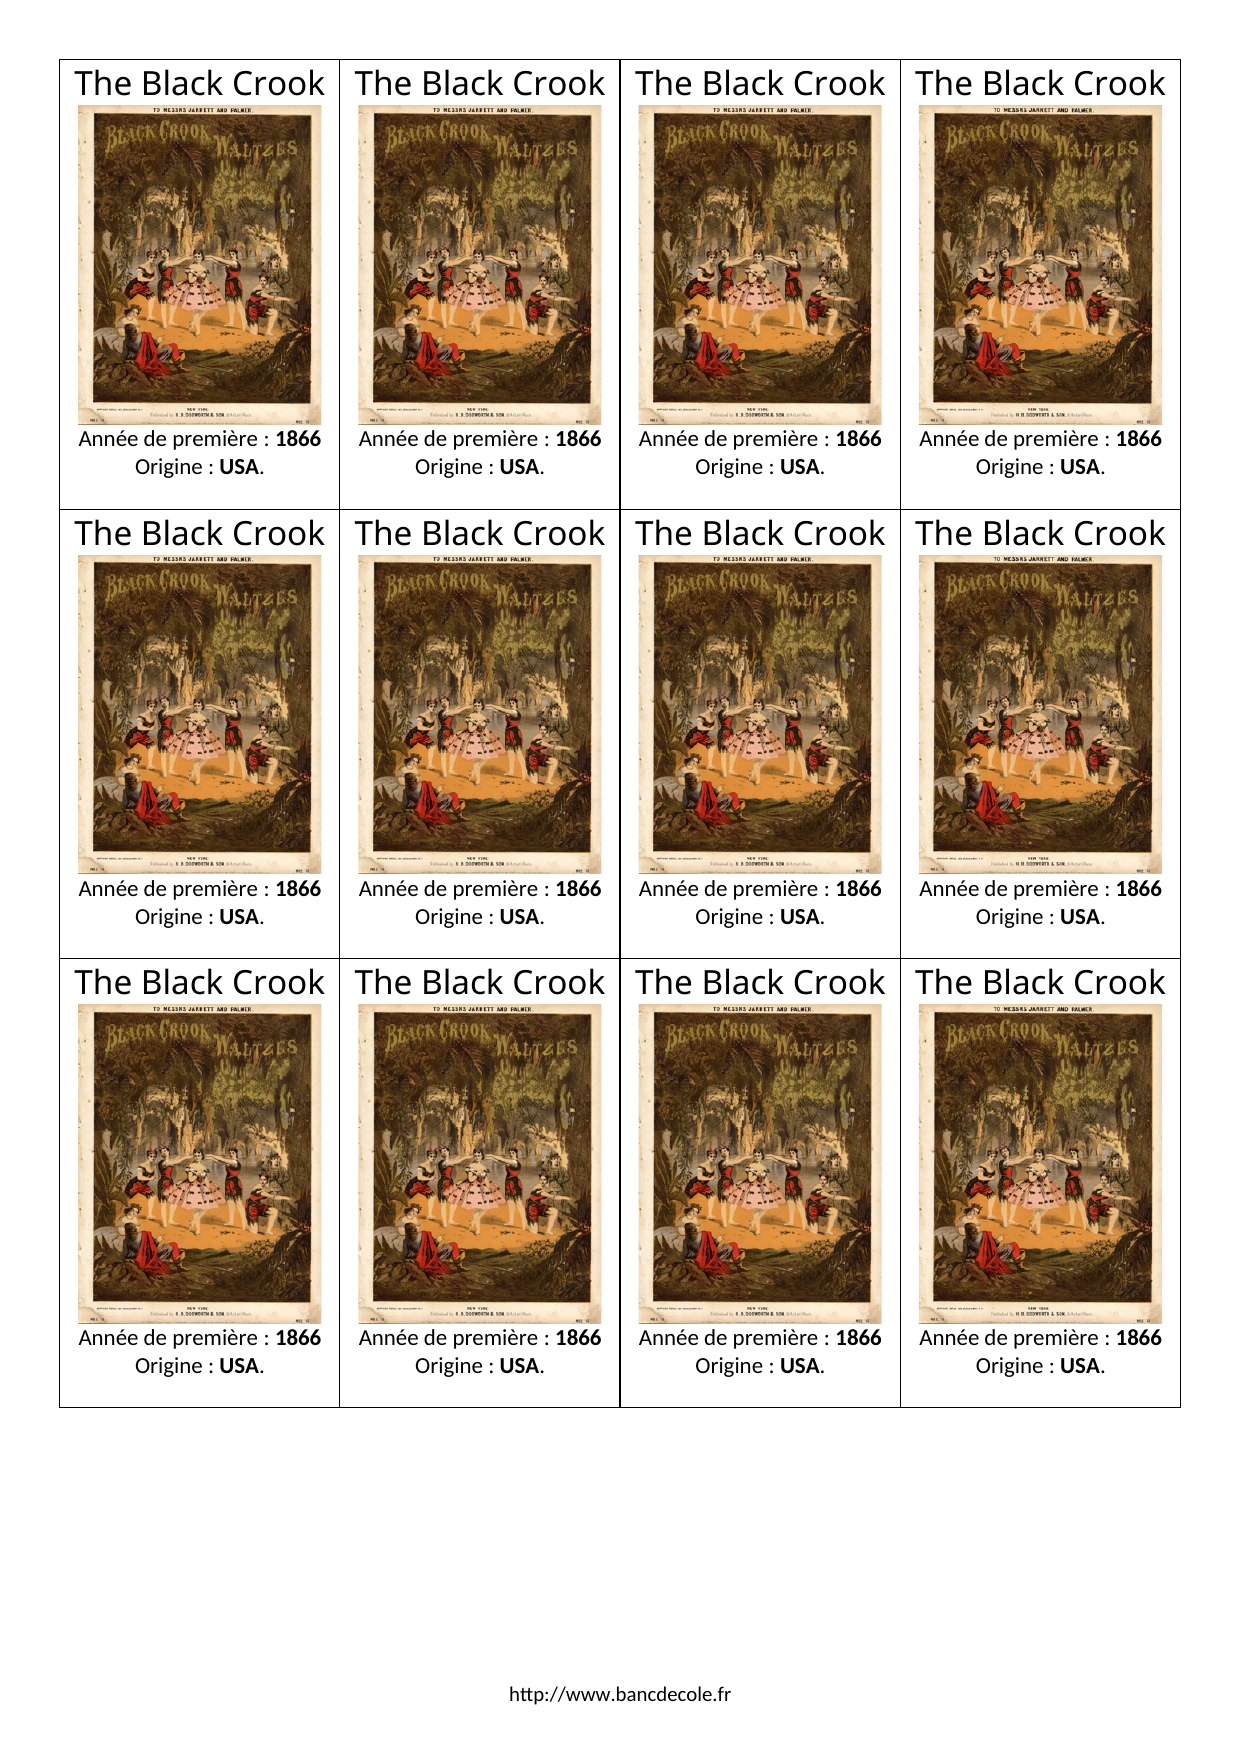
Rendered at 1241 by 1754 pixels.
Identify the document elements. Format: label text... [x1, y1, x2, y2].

picture [918, 555, 1163, 874]
picture [638, 555, 882, 874]
table_header The Black Crook Année de première : 1866 Origine : USA. [621, 60, 900, 508]
table_cell The Black Crook Année de première : 1866 Origine : USA. [621, 510, 900, 958]
table_header The Black Crook Année de première : 1866 Origine : USA. [901, 60, 1180, 508]
picture [78, 555, 322, 874]
table_cell The Black Crook Année de première : 1866 Origine : USA. [340, 510, 619, 958]
picture [918, 1004, 1163, 1324]
table_cell The Black Crook Année de première : 1866 Origine : USA. [60, 510, 339, 958]
table_cell The Black Crook Année de première : 1866 Origine : USA. [340, 959, 619, 1407]
picture [78, 1004, 322, 1324]
picture [358, 105, 602, 425]
table_cell The Black Crook Année de première : 1866 Origine : USA. [60, 959, 339, 1407]
table_cell The Black Crook Année de première : 1866 Origine : USA. [621, 959, 900, 1407]
picture [638, 1004, 882, 1324]
picture [638, 105, 882, 425]
table_cell The Black Crook Année de première : 1866 Origine : USA. [901, 510, 1180, 958]
picture [358, 555, 602, 874]
picture [918, 105, 1163, 425]
table_header The Black Crook Année de première : 1866 Origine : USA. [60, 60, 339, 508]
table_cell The Black Crook Année de première : 1866 Origine : USA. [901, 959, 1180, 1407]
table_header The Black Crook Année de première : 1866 Origine : USA. [340, 60, 619, 508]
picture [358, 1004, 602, 1324]
picture [78, 105, 322, 425]
